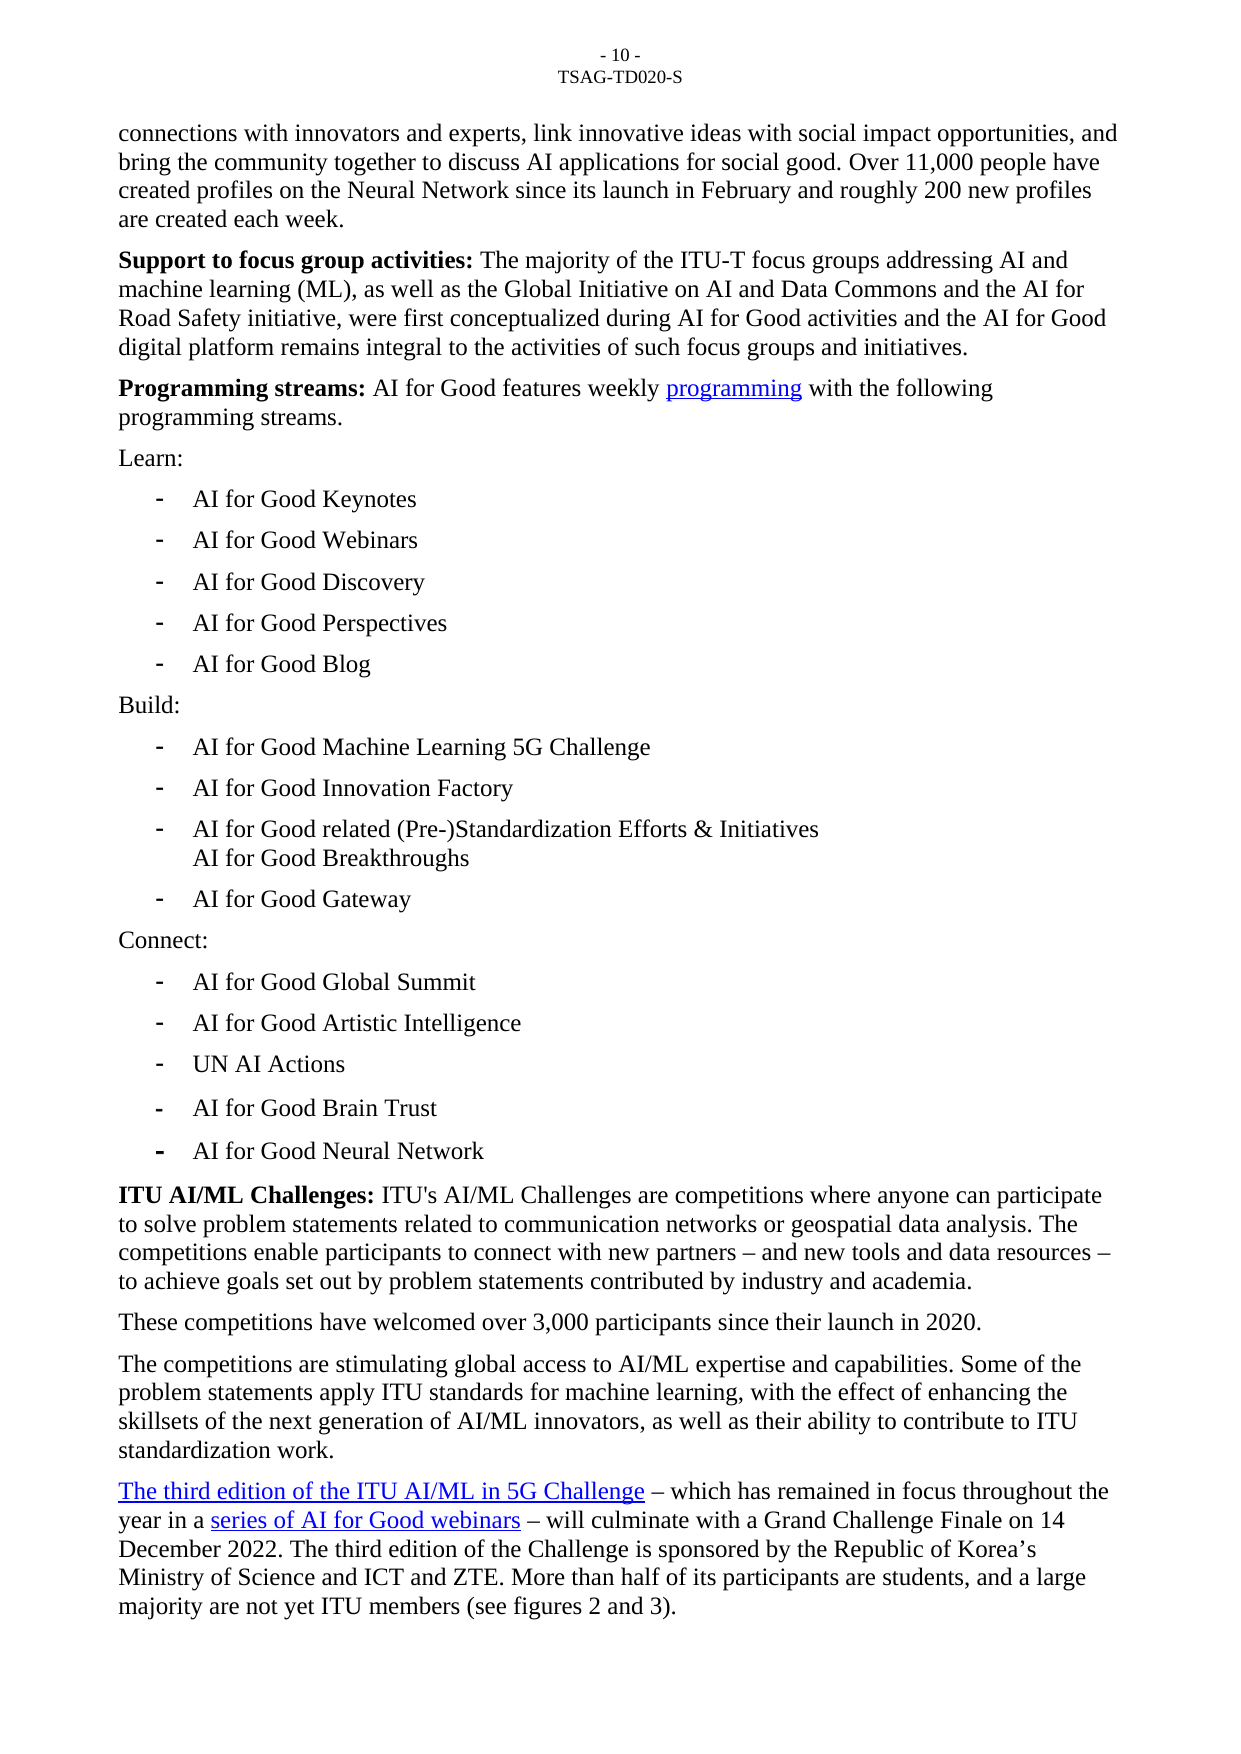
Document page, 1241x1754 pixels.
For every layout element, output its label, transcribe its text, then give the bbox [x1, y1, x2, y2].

text ITU AI/ML Challenges: ITU's AI/ML Challenges are competitions where anyone can participate to solve problem statements related to communication networks or geospatial data analysis. The competitions enable participants to connect with new partners – and new tools and data resources – to achieve goals set out by problem statements contributed by industry and academia. [118, 1180, 1122, 1295]
list AI for Good Gateway [155, 884, 1122, 913]
list AI for Good Neural Network [155, 1136, 1122, 1165]
text These competitions have welcomed over 3,000 participants since their launch in 2020. [118, 1307, 1122, 1336]
list AI for Good Artistic Intelligence [155, 1008, 1122, 1037]
list AI for Good Global Summit [155, 967, 1122, 996]
list UN AI Actions [155, 1049, 1122, 1078]
text Build: [118, 691, 1122, 719]
text The third edition of the ITU AI/ML in 5G Challenge – which has remained in focus throughout the year in a series of AI for Good webinars – will culminate with a Grand Challenge Finale on 14 December 2022. The third edition of the Challenge is sponsored by the Republic of Korea’s Ministry of Science and ICT and ZTE. More than half of its participants are students, and a large majority are not yet ITU members (see figures 2 and 3). [118, 1476, 1122, 1620]
list AI for Good Webinars [155, 526, 1122, 554]
list AI for Good Machine Learning 5G Challenge [155, 732, 1122, 761]
list AI for Good Brain Trust [155, 1093, 1122, 1122]
list AI for Good Perspectives [155, 608, 1122, 637]
list AI for Good related (Pre-)Standardization Efforts & Initiatives AI for Good Breakthroughs [155, 814, 1122, 872]
list AI for Good Innovation Factory [155, 773, 1122, 802]
text Programming streams: AI for Good features weekly programming with the following programming streams. [118, 373, 1122, 431]
list AI for Good Keynotes [155, 484, 1122, 513]
list AI for Good Discovery [155, 567, 1122, 596]
text Connect: [118, 926, 1122, 954]
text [118, 118, 1122, 233]
text Learn: [118, 443, 1122, 472]
list AI for Good Blog [155, 649, 1122, 678]
text Support to focus group activities: The majority of the ITU-T focus groups addressing AI and machine learning (ML), as well as the Global Initiative on AI and Data Commons and the AI for Road Safety initiative, were first conceptualized during AI for Good activities and the AI for Good digital platform remains integral to the activities of such focus groups and initiatives. [118, 246, 1122, 361]
text The competitions are stimulating global access to AI/ML expertise and capabilities. Some of the problem statements apply ITU standards for machine learning, with the effect of enhancing the skillsets of the next generation of AI/ML innovators, as well as their ability to contribute to ITU standardization work. [118, 1349, 1122, 1464]
